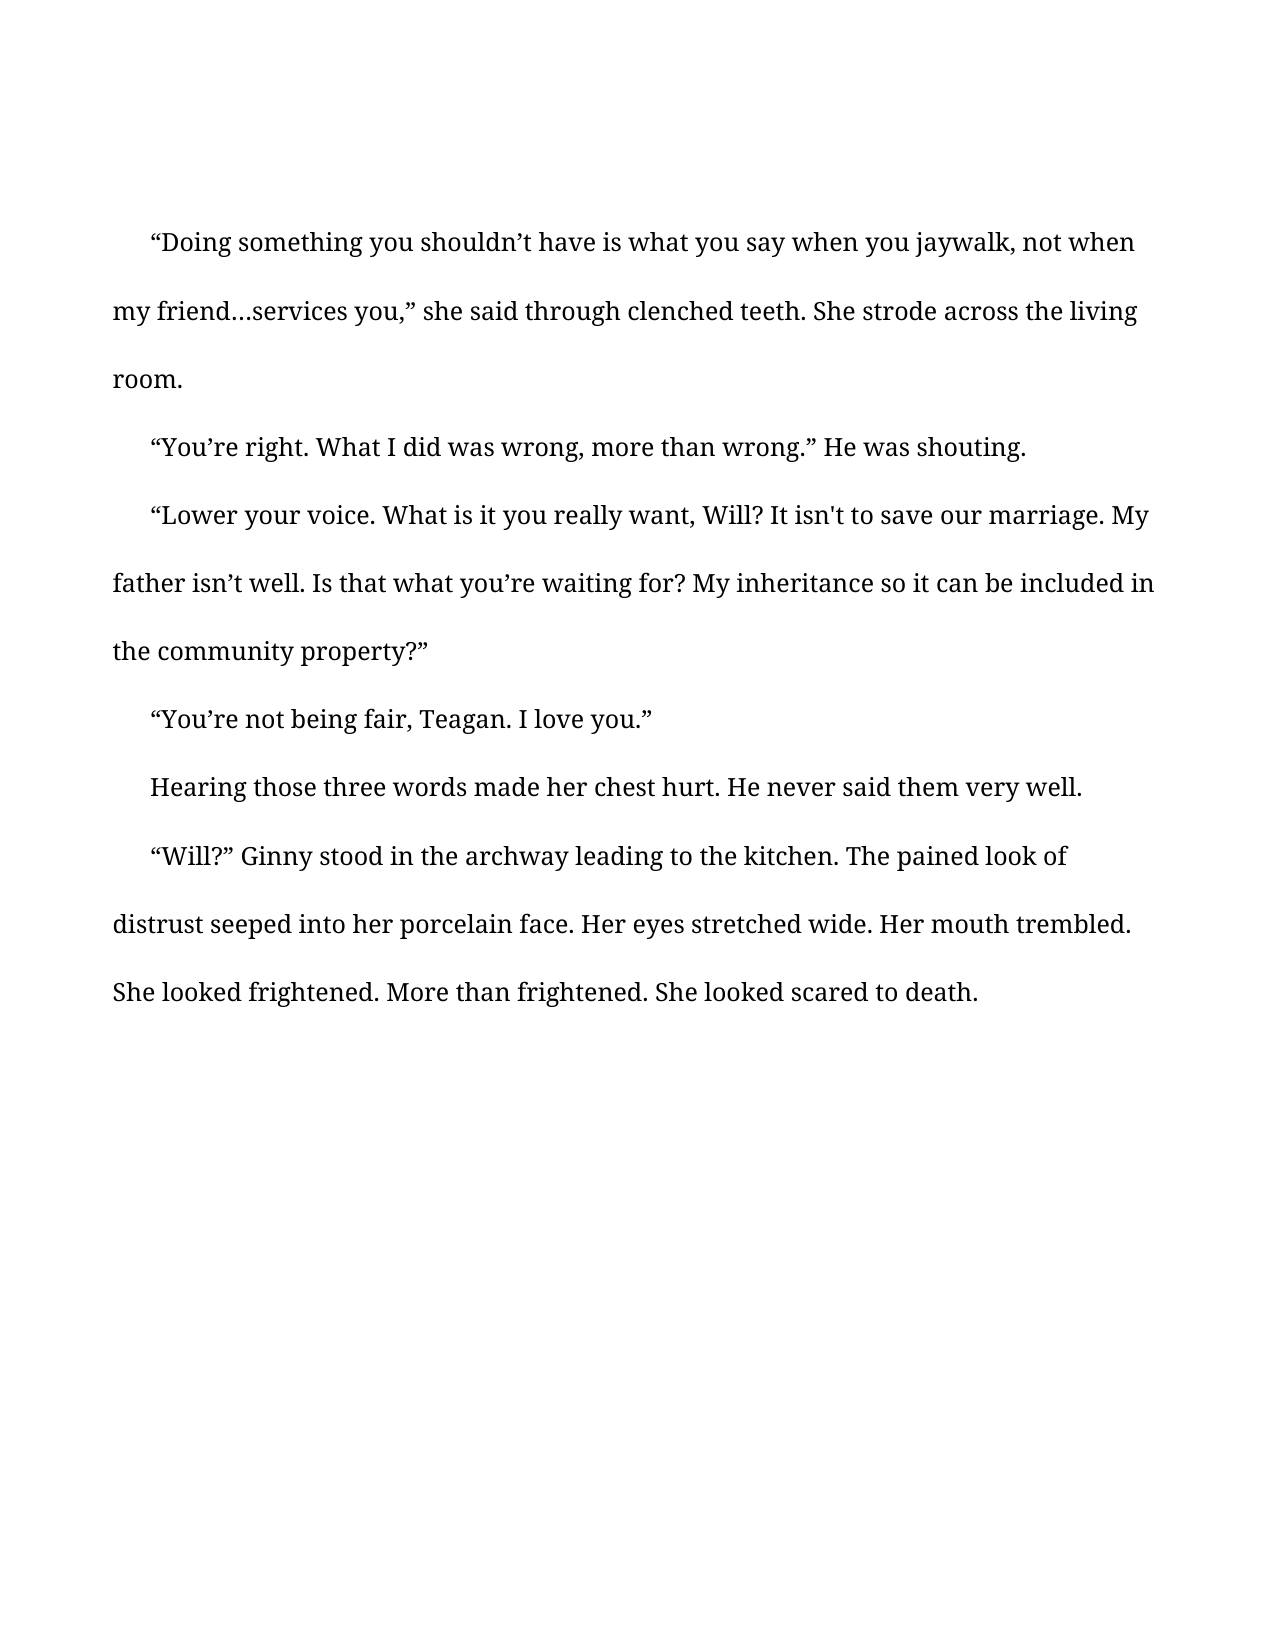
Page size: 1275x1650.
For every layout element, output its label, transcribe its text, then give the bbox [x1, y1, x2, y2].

text “You’re right. What I did was wrong, more than wrong.” He was shouting. [112, 429, 1162, 463]
text “Doing something you shouldn’t have is what you say when you jaywalk, not when my friend…services you,” she said through clenched teeth. She strode across the living room. [112, 225, 1162, 395]
text “Will?” Ginny stood in the archway leading to the kitchen. The pained look of distrust seeped into her porcelain face. Her eyes stretched wide. Her mouth trembled. She looked frightened. More than frightened. She looked scared to death. [112, 838, 1162, 1008]
text Hearing those three words made her chest hurt. He never said them very well. [112, 770, 1162, 804]
text “Lower your voice. What is it you really want, Will? It isn't to save our marriage. My father isn’t well. Is that what you’re waiting for? My inheritance so it can be included in the community property?” [112, 497, 1162, 668]
text “You’re not being fair, Teagan. I love you.” [112, 702, 1162, 736]
